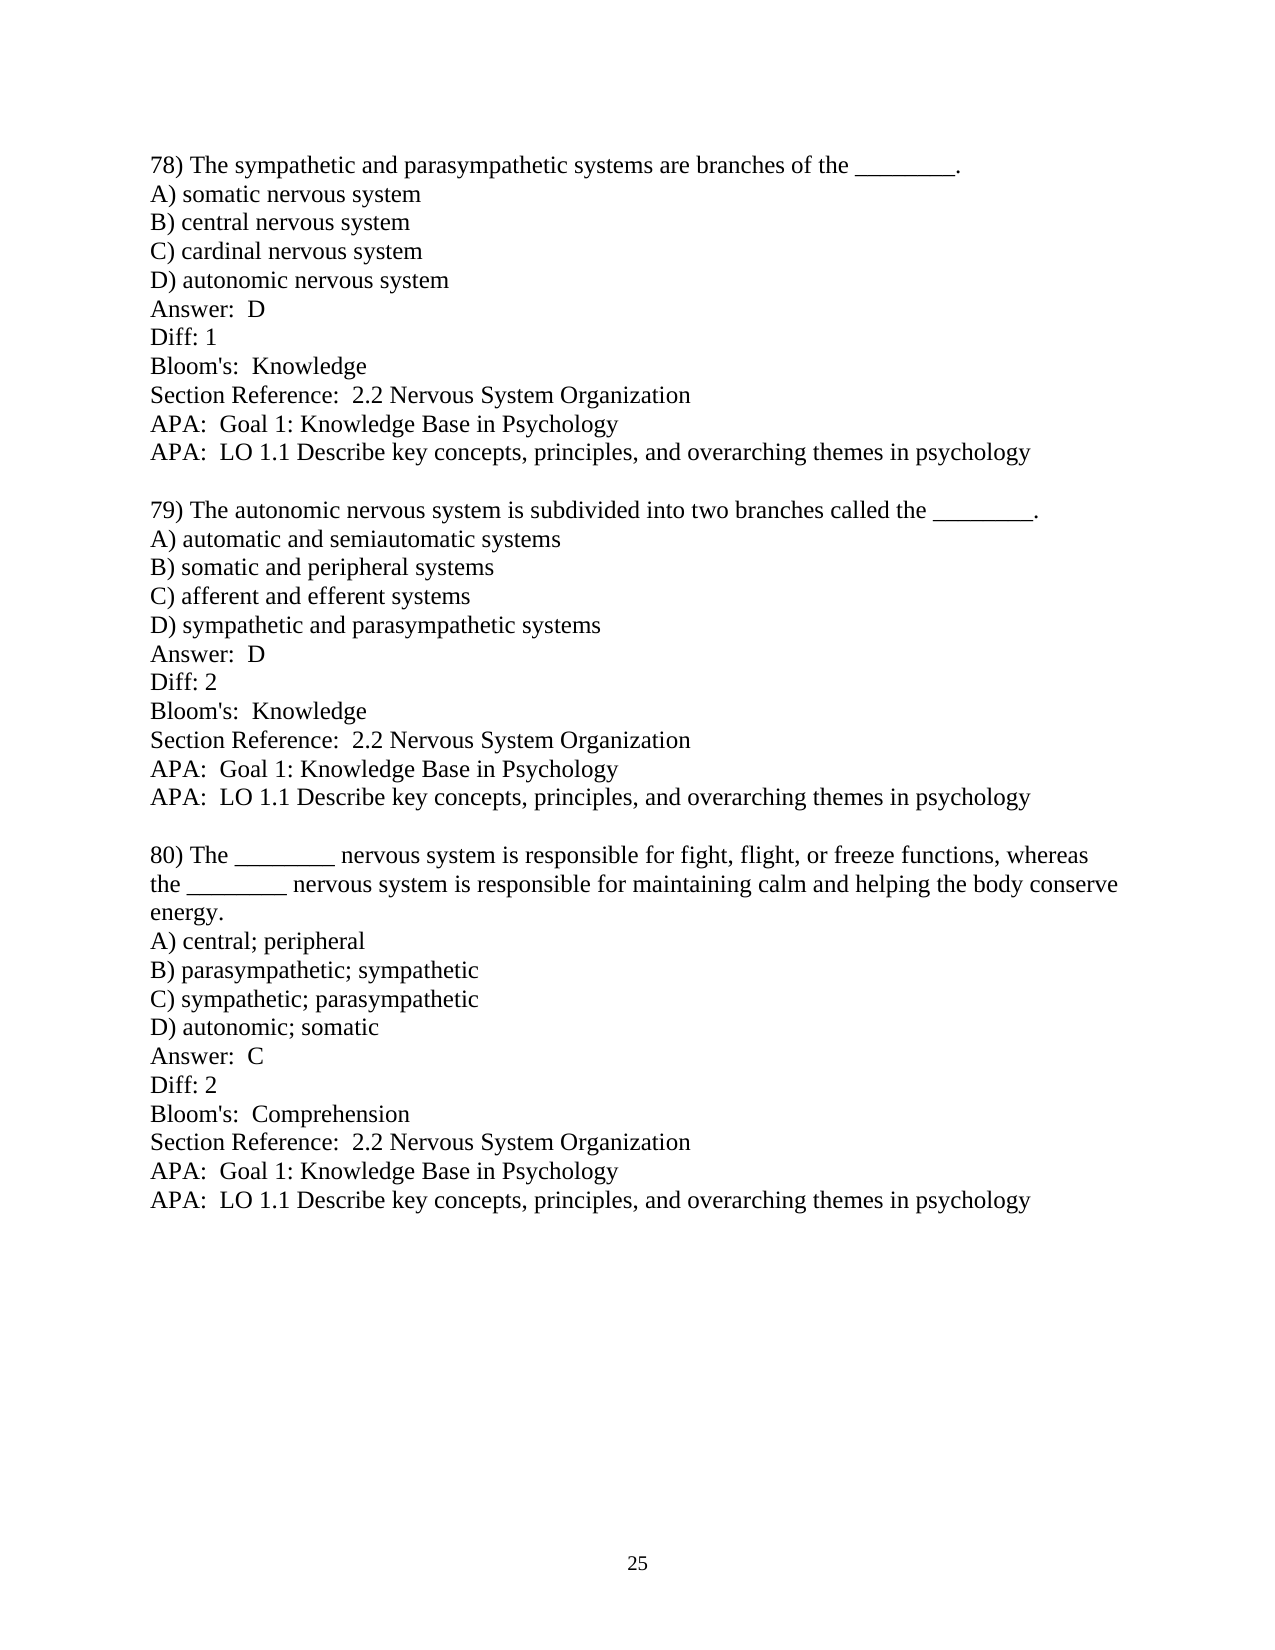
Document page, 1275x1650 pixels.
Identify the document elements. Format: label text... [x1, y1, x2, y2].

text B) somatic and peripheral systems [150, 552, 1125, 581]
text Diff: 2 [150, 1070, 1125, 1099]
text 78) The sympathetic and parasympathetic systems are branches of the ________. [150, 150, 1125, 179]
text Answer: D [150, 294, 1125, 322]
text APA: Goal 1: Knowledge Base in Psychology [150, 1156, 1125, 1185]
text Section Reference: 2.2 Nervous System Organization [150, 725, 1125, 754]
text D) autonomic nervous system [150, 265, 1125, 294]
text Bloom's: Knowledge [150, 351, 1125, 380]
text APA: Goal 1: Knowledge Base in Psychology [150, 754, 1125, 782]
text 79) The autonomic nervous system is subdivided into two branches called the ________. [150, 495, 1125, 524]
text A) automatic and semiautomatic systems [150, 524, 1125, 552]
text A) somatic nervous system [150, 179, 1125, 207]
text Section Reference: 2.2 Nervous System Organization [150, 1127, 1125, 1156]
text D) autonomic; somatic [150, 1012, 1125, 1041]
text Bloom's: Comprehension [150, 1099, 1125, 1127]
text Diff: 1 [150, 322, 1125, 351]
text Answer: C [150, 1041, 1125, 1070]
text APA: LO 1.1 Describe key concepts, principles, and overarching themes in psychology [150, 782, 1125, 811]
text Answer: D [150, 639, 1125, 667]
text 80) The ________ nervous system is responsible for fight, flight, or freeze functions, whereas the ________ nervous system is responsible for maintaining calm and helping the body conserve energy. [150, 840, 1125, 926]
text C) cardinal nervous system [150, 236, 1125, 265]
text Diff: 2 [150, 667, 1125, 696]
text APA: Goal 1: Knowledge Base in Psychology [150, 409, 1125, 437]
text C) sympathetic; parasympathetic [150, 984, 1125, 1012]
text APA: LO 1.1 Describe key concepts, principles, and overarching themes in psychology [150, 1185, 1125, 1214]
text Bloom's: Knowledge [150, 696, 1125, 725]
text B) central nervous system [150, 207, 1125, 236]
text APA: LO 1.1 Describe key concepts, principles, and overarching themes in psychology [150, 437, 1125, 466]
text A) central; peripheral [150, 926, 1125, 955]
text D) sympathetic and parasympathetic systems [150, 610, 1125, 639]
text B) parasympathetic; sympathetic [150, 955, 1125, 984]
text Section Reference: 2.2 Nervous System Organization [150, 380, 1125, 409]
text C) afferent and efferent systems [150, 581, 1125, 610]
